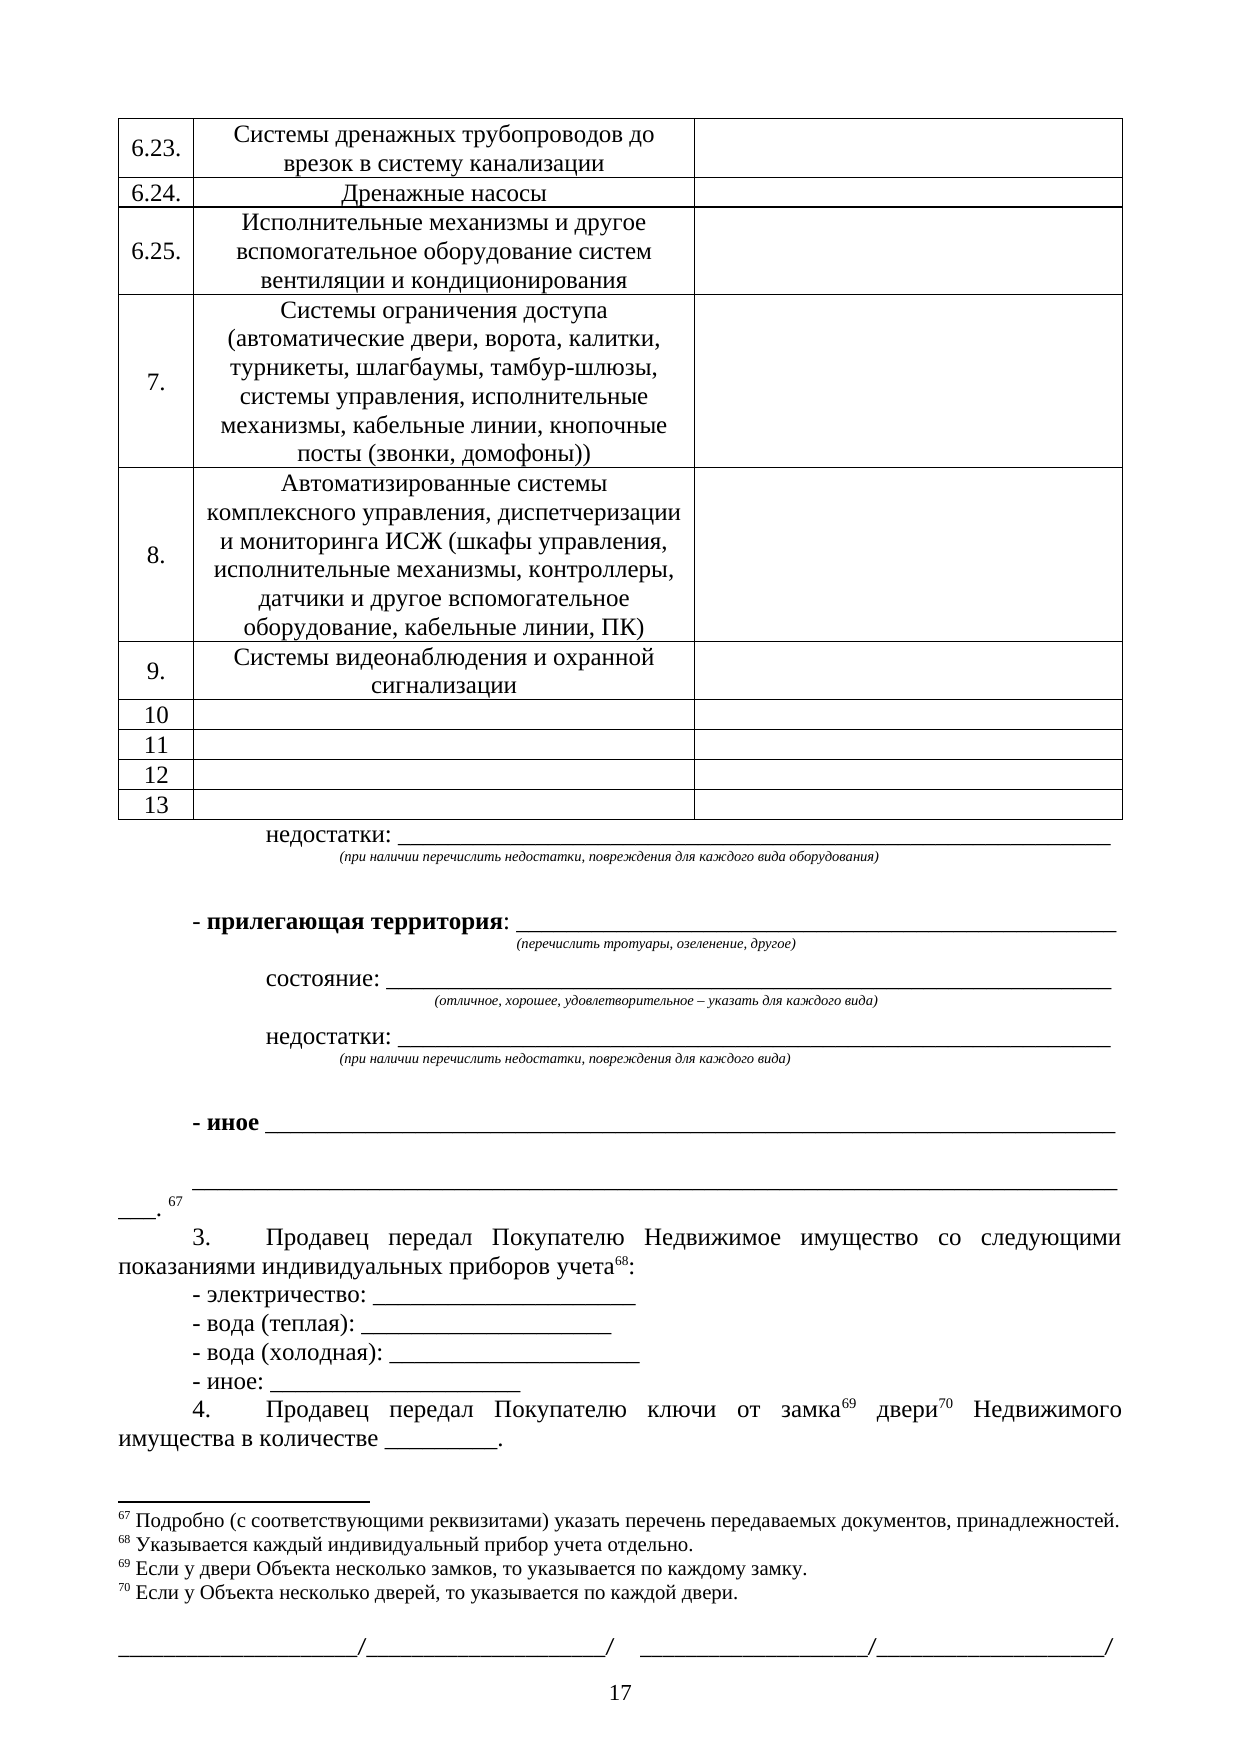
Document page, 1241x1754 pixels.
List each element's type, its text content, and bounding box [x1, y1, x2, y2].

table_cell 6.25. [119, 208, 193, 294]
table_cell [695, 208, 1122, 294]
text (перечислить тротуары, озеленение, другое) [118, 934, 1122, 963]
table_cell [194, 730, 694, 759]
text (отличное, хорошее, удовлетворительное – указать для каждого вида) [118, 992, 1122, 1021]
table_cell 6.23. [119, 119, 193, 177]
table_cell [194, 790, 694, 818]
table_cell [695, 642, 1122, 699]
table_cell 8. [119, 468, 193, 641]
table_cell 12 [119, 760, 193, 789]
text - иное: ____________________ [118, 1366, 1122, 1394]
table_cell 9. [119, 642, 193, 699]
list Продавец передал Покупателю Недвижимое имущество со следующими показаниями индивидуальных приборов учета: [118, 1222, 1122, 1279]
table_cell [695, 295, 1122, 467]
text недостатки: _________________________________________________________ [118, 1021, 1122, 1049]
table_cell [695, 178, 1122, 206]
text _____________________________________________________________________________. [118, 1164, 1122, 1222]
table_cell [695, 119, 1122, 177]
text - вода (холодная): ____________________ [118, 1337, 1122, 1366]
table_cell [695, 730, 1122, 759]
table_cell [194, 760, 694, 789]
table_cell [695, 700, 1122, 729]
table_cell Системы ограничения доступа (автоматические двери, ворота, калитки, турникеты, шлагбаумы, тамбур-шлюзы, системы управления, исполнительные механизмы, кабельные линии, кнопочные посты (звонки, домофоны)) [194, 295, 694, 467]
text - иное ____________________________________________________________________ [118, 1107, 1122, 1136]
table_cell [695, 790, 1122, 818]
text (при наличии перечислить недостатки, повреждения для каждого вида оборудования) [118, 848, 1122, 877]
table_cell 7. [119, 295, 193, 467]
table_cell [194, 700, 694, 729]
table_cell Дренажные насосы [194, 178, 694, 206]
list Продавец передал Покупателю ключи от замка двери Недвижимого имущества в количестве _________. [118, 1394, 1122, 1452]
text - электричество: _____________________ [118, 1279, 1122, 1308]
table_cell [695, 760, 1122, 789]
text недостатки: _________________________________________________________ [118, 820, 1122, 848]
table_cell Автоматизированные системы комплексного управления, диспетчеризации и мониторинга ИСЖ (шкафы управления, исполнительные механизмы, контроллеры, датчики и другое вспомогательное оборудование, кабельные линии, ПК) [194, 468, 694, 641]
text - прилегающая территория: ________________________________________________ [118, 906, 1122, 934]
table_cell 10 [119, 700, 193, 729]
table_cell Системы дренажных трубопроводов до врезок в систему канализации [194, 119, 694, 177]
text (при наличии перечислить недостатки, повреждения для каждого вида) [118, 1049, 1122, 1078]
table_cell 13 [119, 790, 193, 818]
table_cell 11 [119, 730, 193, 759]
table_cell 6.24. [119, 178, 193, 206]
table_cell Системы видеонаблюдения и охранной сигнализации [194, 642, 694, 699]
table_cell Исполнительные механизмы и другое вспомогательное оборудование систем вентиляции и кондиционирования [194, 208, 694, 294]
table_cell [695, 468, 1122, 641]
text - вода (теплая): ____________________ [118, 1308, 1122, 1337]
text состояние: __________________________________________________________ [118, 963, 1122, 992]
